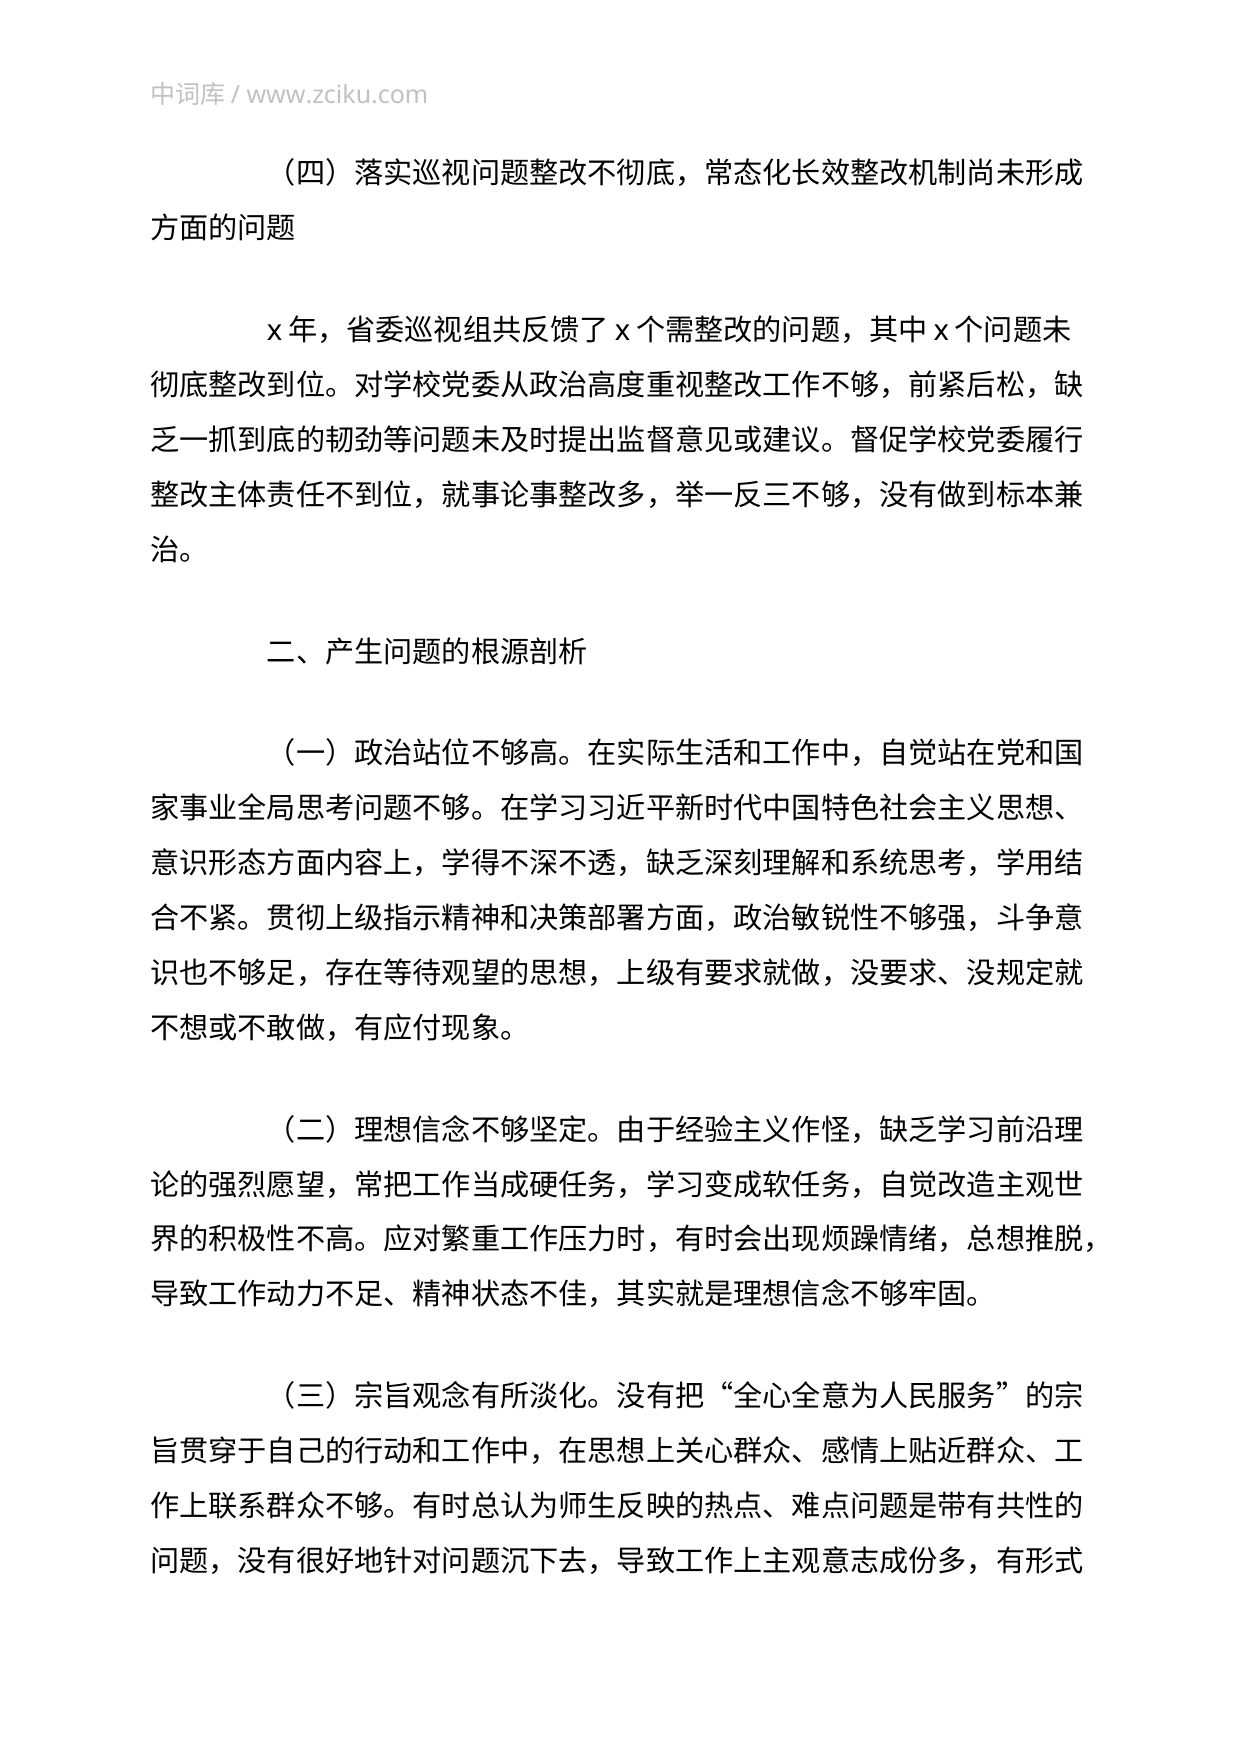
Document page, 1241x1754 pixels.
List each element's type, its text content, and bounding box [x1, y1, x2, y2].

text （二）理想信念不够坚定。由于经验主义作怪，缺乏学习前沿理论的强烈愿望，常把工作当成硬任务，学习变成软任务，自觉改造主观世界的积极性不高。应对繁重工作压力时，有时会出现烦躁情绪，总想推脱，导致工作动力不足、精神状态不佳，其实就是理想信念不够牢固。 [150, 1106, 1090, 1313]
text （四）落实巡视问题整改不彻底，常态化长效整改机制尚未形成方面的问题 [150, 150, 1090, 247]
text 二、产生问题的根源剖析 [150, 628, 1090, 670]
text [150, 1373, 1090, 1579]
text （一）政治站位不够高。在实际生活和工作中，自觉站在党和国家事业全局思考问题不够。在学习习近平新时代中国特色社会主义思想、意识形态方面内容上，学得不深不透，缺乏深刻理解和系统思考，学用结合不紧。贯彻上级指示精神和决策部署方面，政治敏锐性不够强，斗争意识也不够足，存在等待观望的思想，上级有要求就做，没要求、没规定就不想或不敢做，有应付现象。 [150, 730, 1090, 1047]
text x年，省委巡视组共反馈了x个需整改的问题，其中x个问题未彻底整改到位。对学校党委从政治高度重视整改工作不够，前紧后松，缺乏一抓到底的韧劲等问题未及时提出监督意见或建议。督促学校党委履行整改主体责任不到位，就事论事整改多，举一反三不够，没有做到标本兼治。 [150, 307, 1090, 569]
